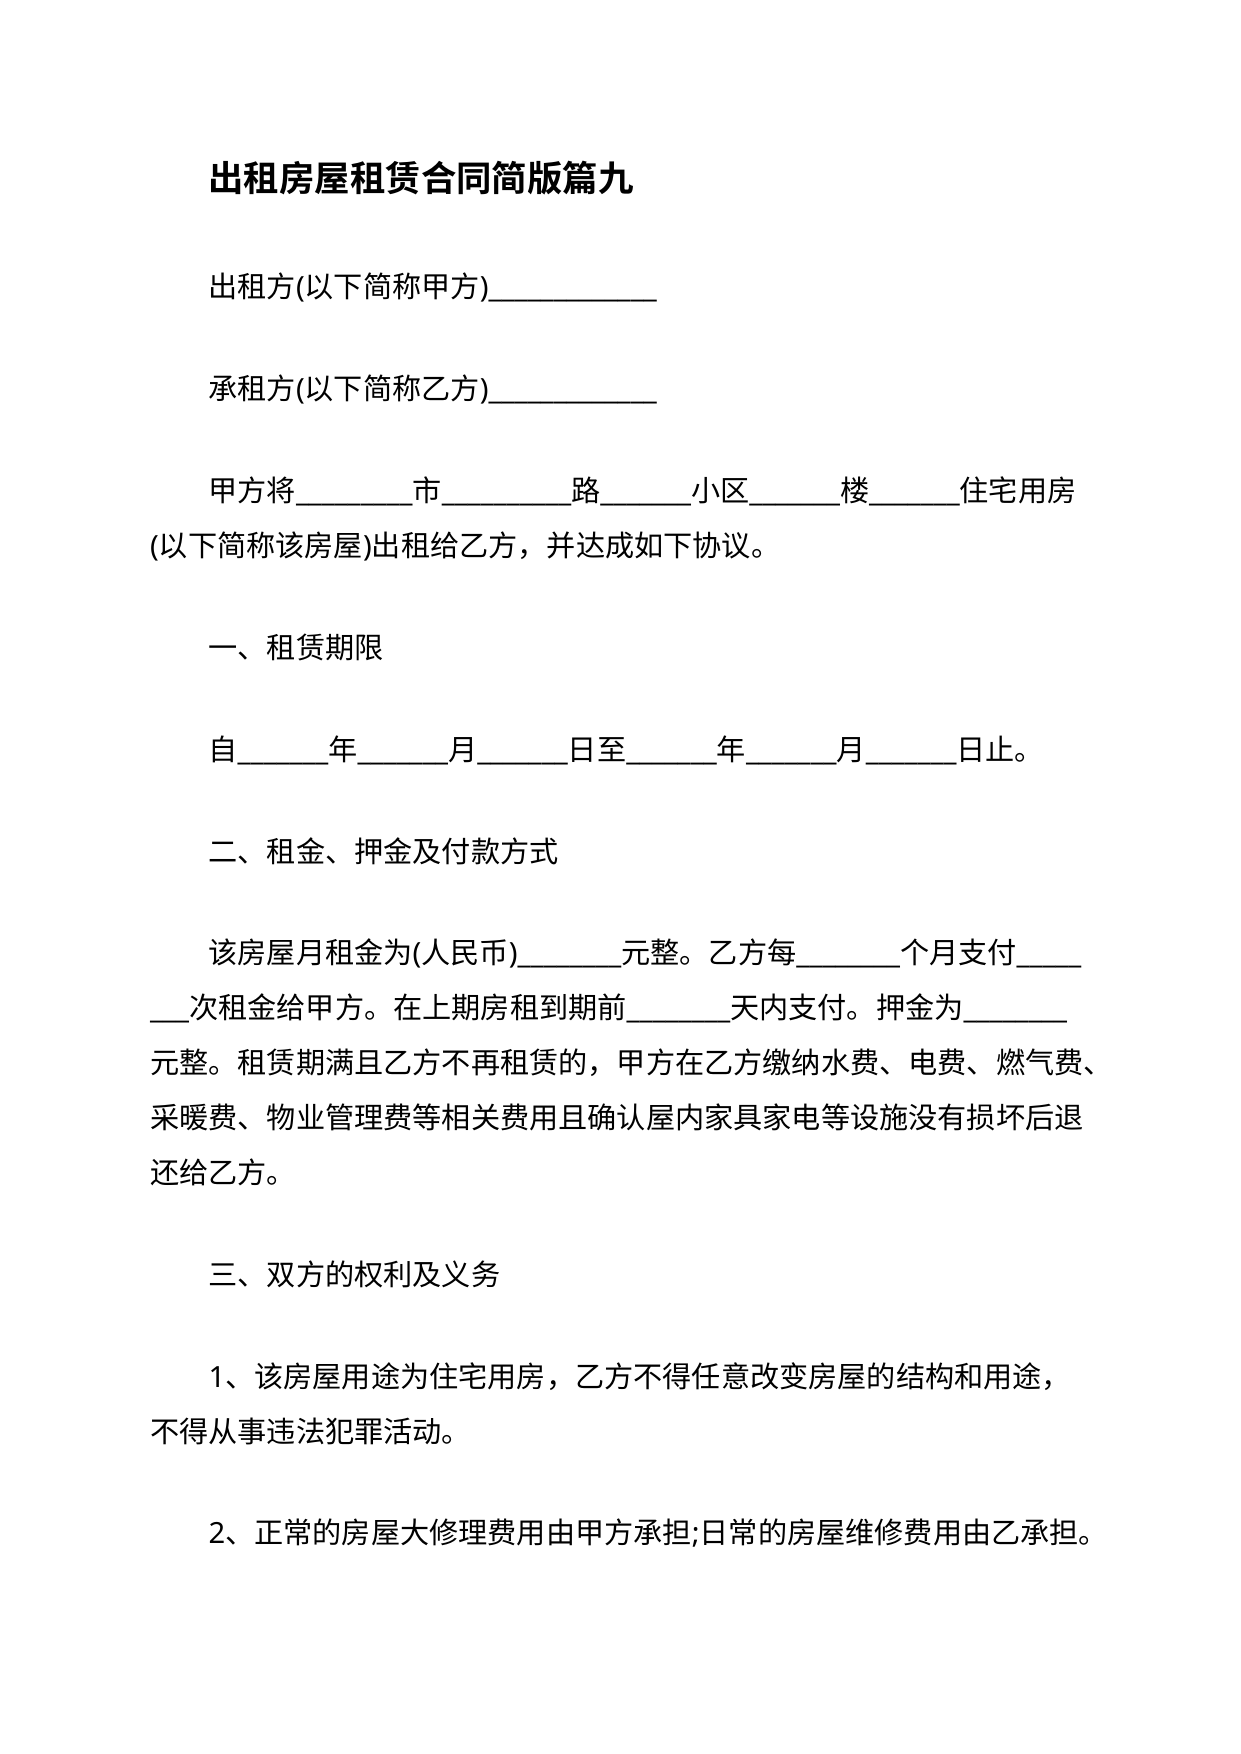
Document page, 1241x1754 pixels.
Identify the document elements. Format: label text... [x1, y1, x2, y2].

text 出租房屋租赁合同简版篇九 [150, 150, 1090, 201]
text 出租方(以下简称甲方)_____________ [150, 263, 1090, 306]
text 承租方(以下简称乙方)_____________ [150, 365, 1090, 408]
text 三、双方的权利及义务 [150, 1251, 1090, 1294]
text 甲方将_________市__________路_______小区_______楼_______住宅用房(以下简称该房屋)出租给乙方，并达成如下协议。 [150, 467, 1090, 565]
text 2、正常的房屋大修理费用由甲方承担;日常的房屋维修费用由乙承担。 [150, 1510, 1090, 1552]
text 该房屋月租金为(人民币)________元整。乙方每________个月支付________次租金给甲方。在上期房租到期前________天内支付。押金为________元整。租赁期满且乙方不再租赁的，甲方在乙方缴纳水费、电费、燃气费、采暖费、物业管理费等相关费用且确认屋内家具家电等设施没有损坏后退还给乙方。 [150, 930, 1090, 1192]
text 1、该房屋用途为住宅用房，乙方不得任意改变房屋的结构和用途，不得从事违法犯罪活动。 [150, 1353, 1090, 1451]
text 一、租赁期限 [150, 624, 1090, 667]
text 自_______年_______月_______日至_______年_______月_______日止。 [150, 726, 1090, 768]
text 二、租金、押金及付款方式 [150, 828, 1090, 870]
